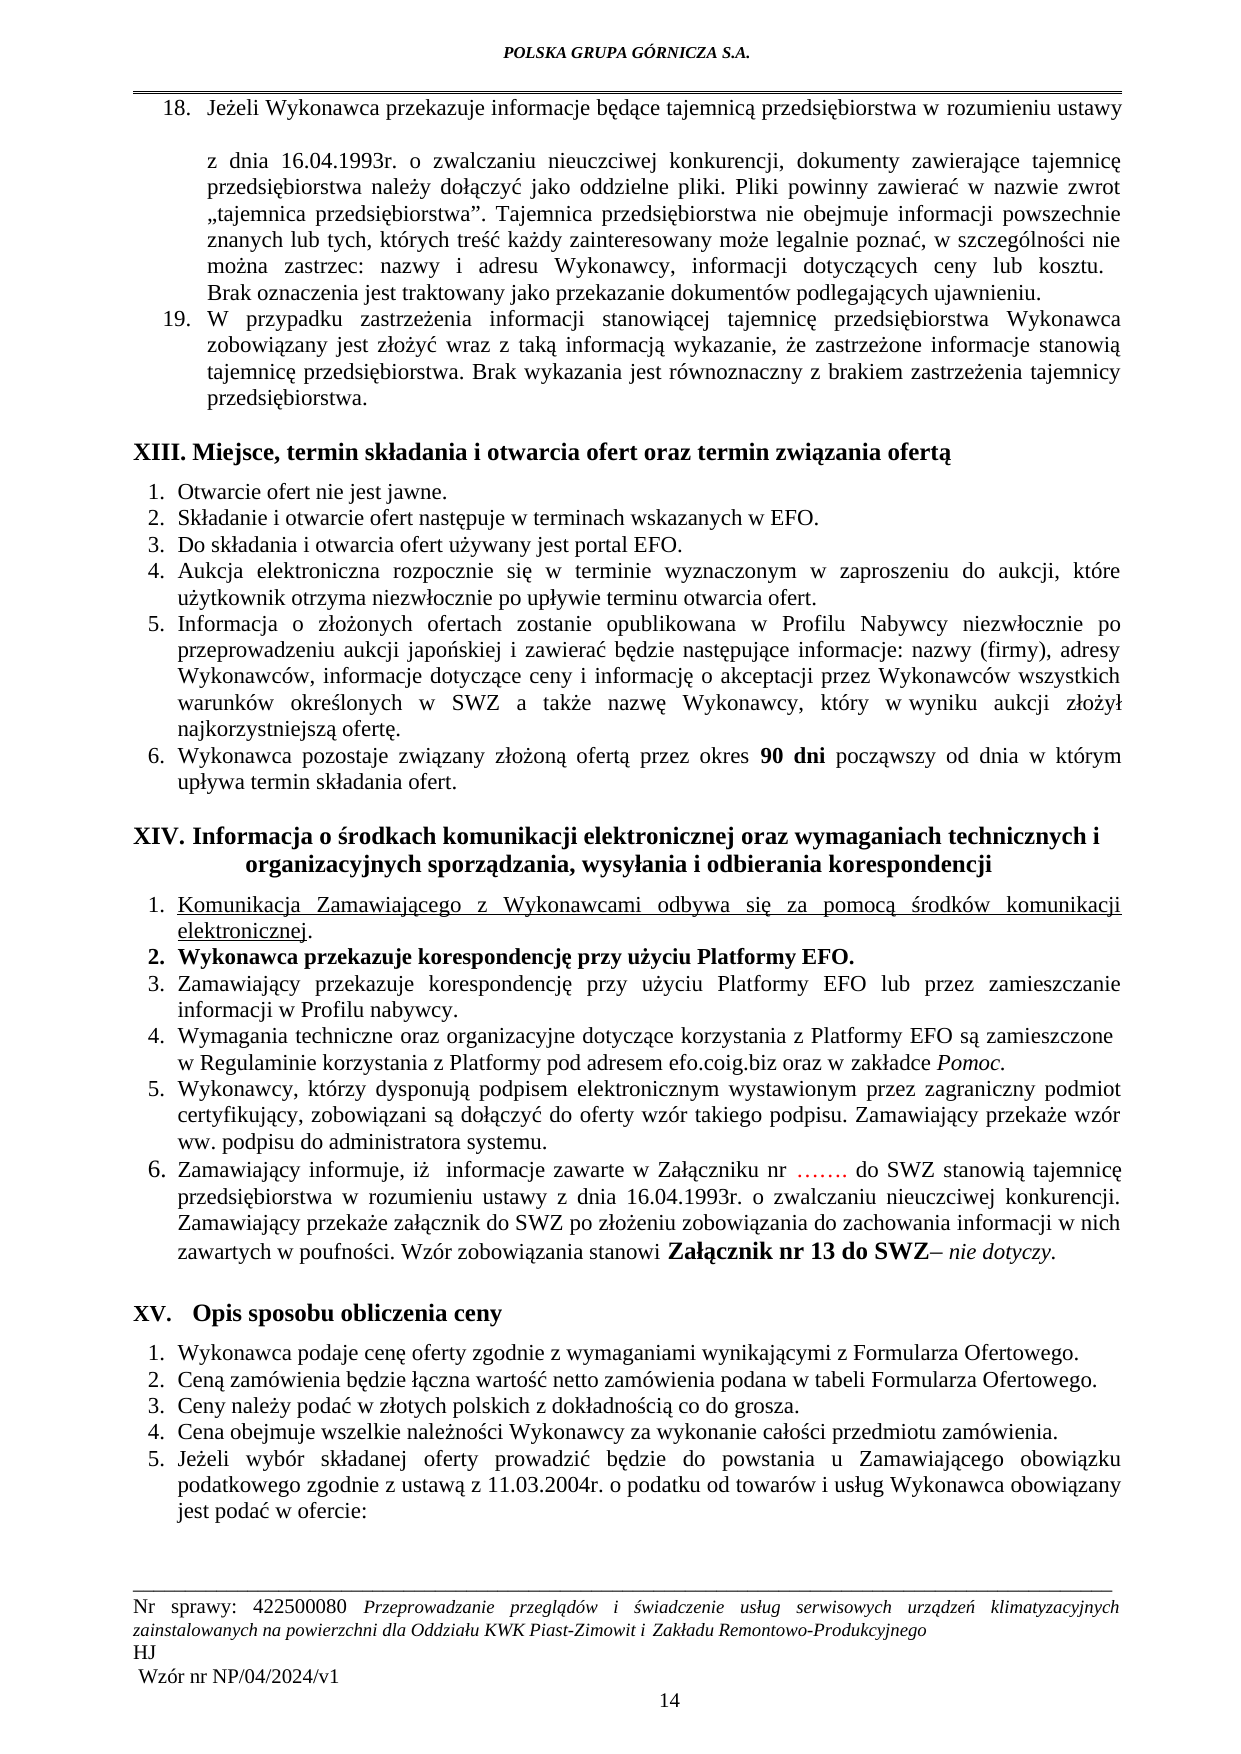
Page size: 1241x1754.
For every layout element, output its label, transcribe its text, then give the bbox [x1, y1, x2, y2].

list Informacja o złożonych ofertach zostanie opublikowana w Profilu Nabywcy niezwłocznie po przeprowadzeniu aukcji japońskiej i zawierać będzie następujące informacje: nazwy (firmy), adresy Wykonawców, informacje dotyczące ceny i informację o akceptacji przez Wykonawców wszystkich warunków określonych w SWZ a także nazwę Wykonawcy, który w wyniku aukcji złożył najkorzystniejszą ofertę. [148, 610, 1122, 742]
list Miejsce, termin składania i otwarcia ofert oraz termin związania ofertą [133, 437, 1122, 466]
list Wykonawca podaje cenę oferty zgodnie z wymaganiami wynikającymi z Formularza Ofertowego. [148, 1339, 1122, 1366]
list Jeżeli Wykonawca przekazuje informacje będące tajemnicą przedsiębiorstwa w rozumieniu ustawy z dnia 16.04.1993r. o zwalczaniu nieuczciwej konkurencji, dokumenty zawierające tajemnicę przedsiębiorstwa należy dołączyć jako oddzielne pliki. Pliki powinny zawierać w nazwie zwrot „tajemnica przedsiębiorstwa”. Tajemnica przedsiębiorstwa nie obejmuje informacji powszechnie znanych lub tych, których treść każdy zainteresowany może legalnie poznać, w szczególności nie można zastrzec: nazwy i adresu Wykonawcy, informacji dotyczących ceny lub kosztu. Brak oznaczenia jest traktowany jako przekazanie dokumentów podlegających ujawnieniu. [162, 94, 1122, 305]
list Wymagania techniczne oraz organizacyjne dotyczące korzystania z Platformy EFO są zamieszczone w Regulaminie korzystania z Platformy pod adresem efo.coig.biz oraz w zakładce Pomoc. [148, 1022, 1122, 1075]
list Wykonawca przekazuje korespondencję przy użyciu Platformy EFO. [148, 943, 1122, 970]
list Wykonawca pozostaje związany złożoną ofertą przez okres 90 dni począwszy od dnia w którym upływa termin składania ofert. [148, 742, 1122, 794]
list Do składania i otwarcia ofert używany jest portal EFO. [148, 531, 1122, 557]
list Informacja o środkach komunikacji elektronicznej oraz wymaganiach technicznych i organizacyjnych sporządzania, wysyłania i odbierania korespondencji [133, 821, 1122, 878]
list Wykonawcy, którzy dysponują podpisem elektronicznym wystawionym przez zagraniczny podmiot certyfikujący, zobowiązani są dołączyć do oferty wzór takiego podpisu. Zamawiający przekaże wzór ww. podpisu do administratora systemu. [148, 1075, 1122, 1154]
list Opis sposobu obliczenia ceny [133, 1298, 1122, 1327]
list Ceną zamówienia będzie łączna wartość netto zamówienia podana w tabeli Formularza Ofertowego. [148, 1366, 1122, 1392]
list Ceny należy podać w złotych polskich z dokładnością co do grosza. [148, 1392, 1122, 1418]
list Jeżeli wybór składanej oferty prowadzić będzie do powstania u Zamawiającego obowiązku podatkowego zgodnie z ustawą z 11.03.2004r. o podatku od towarów i usług Wykonawca obowiązany jest podać w ofercie: [148, 1445, 1122, 1524]
list Komunikacja Zamawiającego z Wykonawcami odbywa się za pomocą środków komunikacji elektronicznej. [148, 891, 1122, 943]
list Aukcja elektroniczna rozpocznie się w terminie wyznaczonym w zaproszeniu do aukcji, które użytkownik otrzyma niezwłocznie po upływie terminu otwarcia ofert. [148, 557, 1122, 610]
list Zamawiający informuje, iż informacje zawarte w Załączniku nr ……. do SWZ stanowią tajemnicę przedsiębiorstwa w rozumieniu ustawy z dnia 16.04.1993r. o zwalczaniu nieuczciwej konkurencji. Zamawiający przekaże załącznik do SWZ po złożeniu zobowiązania do zachowania informacji w nich zawartych w poufności. Wzór zobowiązania stanowi Załącznik nr 13 do SWZ– nie dotyczy. [148, 1154, 1122, 1264]
list Składanie i otwarcie ofert następuje w terminach wskazanych w EFO. [148, 504, 1122, 531]
list Cena obejmuje wszelkie należności Wykonawcy za wykonanie całości przedmiotu zamówienia. [148, 1418, 1122, 1445]
list W przypadku zastrzeżenia informacji stanowiącej tajemnicę przedsiębiorstwa Wykonawca zobowiązany jest złożyć wraz z taką informacją wykazanie, że zastrzeżone informacje stanowią tajemnicę przedsiębiorstwa. Brak wykazania jest równoznaczny z brakiem zastrzeżenia tajemnicy przedsiębiorstwa. [162, 305, 1122, 411]
list Otwarcie ofert nie jest jawne. [148, 478, 1122, 504]
list Zamawiający przekazuje korespondencję przy użyciu Platformy EFO lub przez zamieszczanie informacji w Profilu nabywcy. [148, 970, 1122, 1022]
